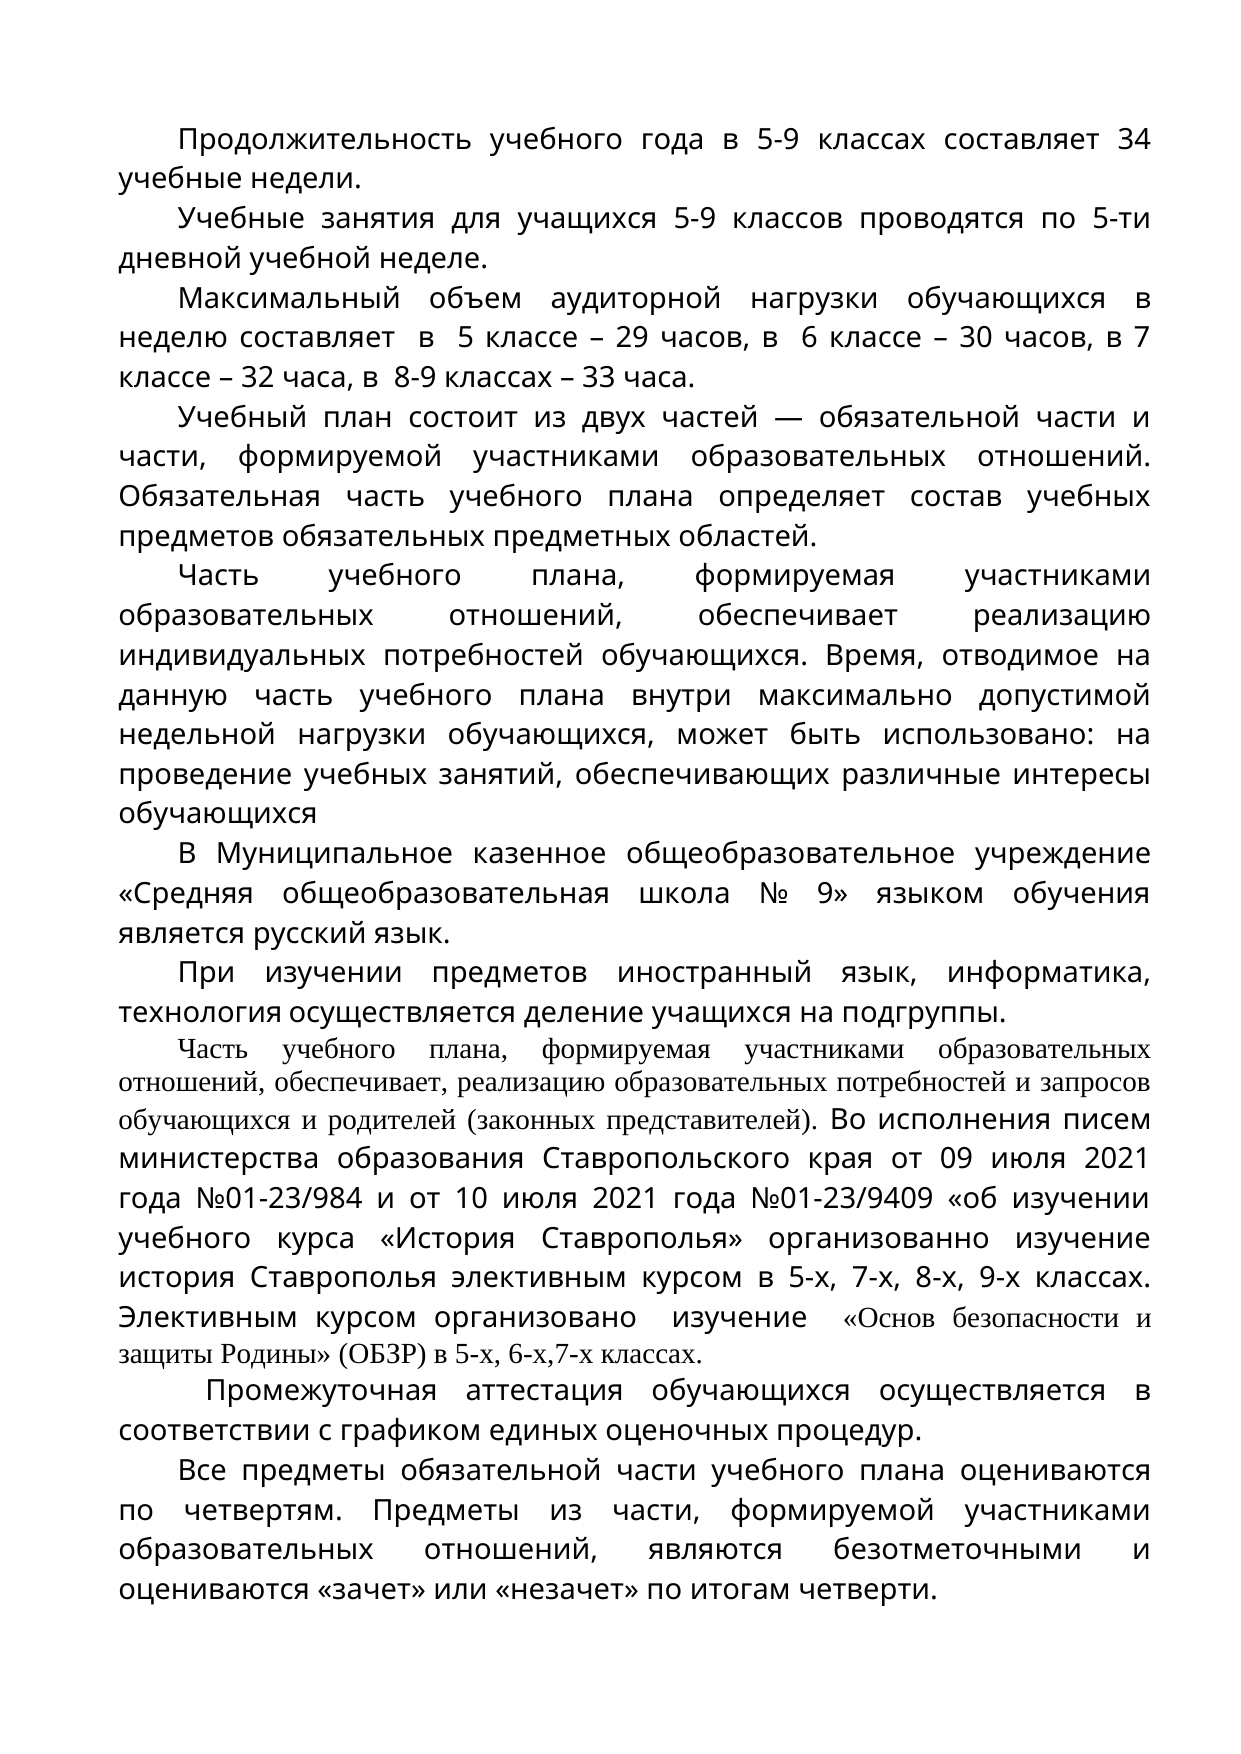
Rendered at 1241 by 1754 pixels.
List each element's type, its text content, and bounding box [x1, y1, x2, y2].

text Промежуточная аттестация обучающихся осуществляется в соответствии с графиком единых оценочных процедур. [118, 1370, 1152, 1449]
text Максимальный объем аудиторной нагрузки обучающихся в неделю составляет в 5 классе – 29 часов, в 6 классе – 30 часов, в 7 классе – 32 часа, в 8-9 классах – 33 часа. [118, 277, 1152, 396]
text Часть учебного плана, формируемая участниками образовательных отношений, обеспечивает реализацию индивидуальных потребностей обучающихся. Время, отводимое на данную часть учебного плана внутри максимально допустимой недельной нагрузки обучающихся, может быть использовано: на проведение учебных занятий, обеспечивающих различные интересы обучающихся [118, 555, 1152, 832]
text Все предметы обязательной части учебного плана оцениваются по четвертям. Предметы из части, формируемой участниками образовательных отношений, являются безотметочными и оцениваются «зачет» или «незачет» по итогам четверти. [118, 1449, 1152, 1608]
text Учебный план состоит из двух частей — обязательной части и части, формируемой участниками образовательных отношений. Обязательная часть учебного плана определяет состав учебных предметов обязательных предметных областей. [118, 396, 1152, 555]
text Часть учебного плана, формируемая участниками образовательных отношений, обеспечивает, реализацию образовательных потребностей и запросов обучающихся и родителей (законных представителей). Во исполнения писем министерства образования Ставропольского края от 09 июля 2021 года №01-23/984 и от 10 июля 2021 года №01-23/9409 «об изучении учебного курса «История Ставрополья» организованно изучение история Ставрополья элективным курсом в 5-х, 7-х, 8-х, 9-х классах. Элективным курсом организовано изучение «Основ безопасности и защиты Родины» (ОБЗР) в 5-х, 6-х,7-х классах. [118, 1031, 1152, 1370]
text Продолжительность учебного года в 5-9 классах составляет 34 учебные недели. [118, 118, 1152, 197]
text При изучении предметов иностранный язык, информатика, технология осуществляется деление учащихся на подгруппы. [118, 952, 1152, 1031]
text В Муниципальное казенное общеобразовательное учреждение «Средняя общеобразовательная школа № 9» языком обучения является русский язык. [118, 832, 1152, 952]
text Учебные занятия для учащихся 5-9 классов проводятся по 5-ти дневной учебной неделе. [118, 197, 1152, 277]
